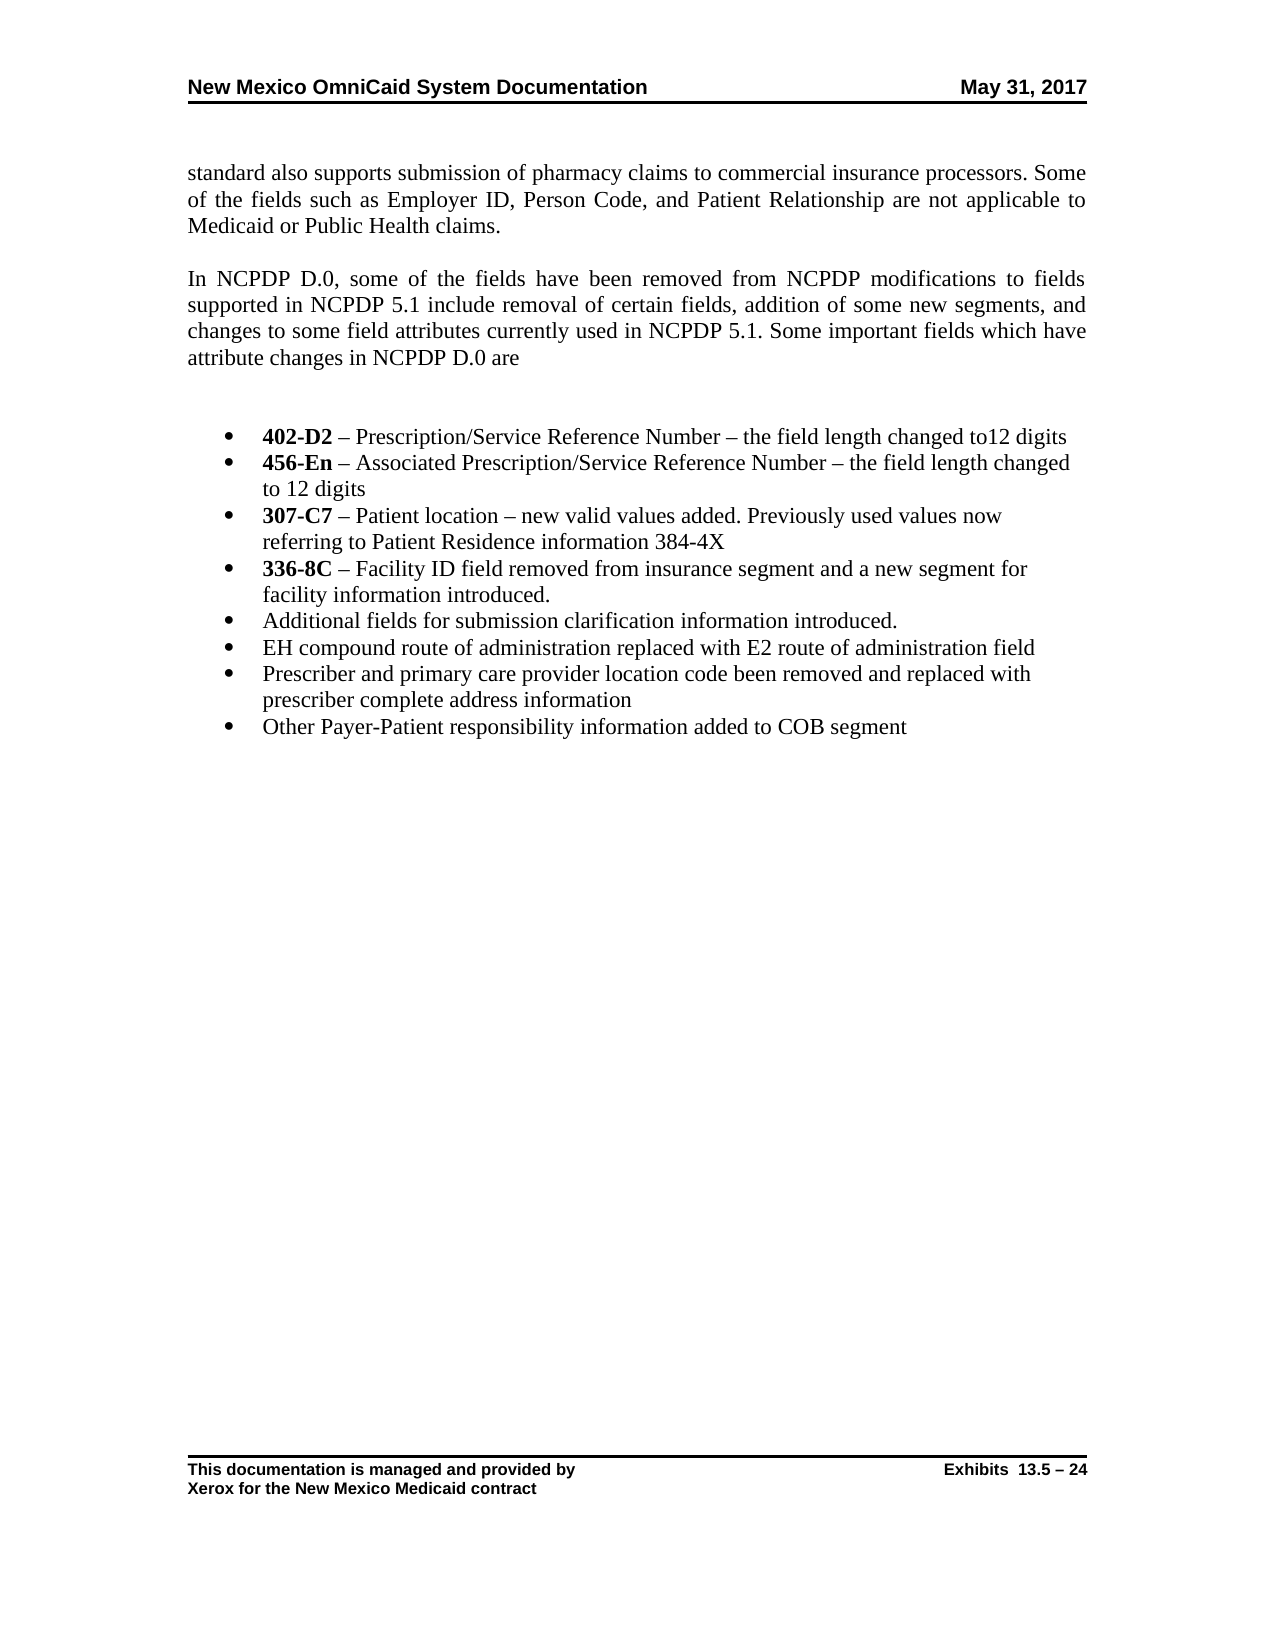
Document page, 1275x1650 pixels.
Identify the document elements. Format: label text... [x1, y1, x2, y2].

list 336-8C – Facility ID field removed from insurance segment and a new segment for facility information introduced. [225, 554, 1087, 607]
list EH compound route of administration replaced with E2 route of administration field [225, 634, 1087, 660]
list 402-D2 – Prescription/Service Reference Number – the field length changed to12 digits [225, 423, 1087, 449]
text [187, 159, 1087, 238]
list Other Payer-Patient responsibility information added to COB segment [225, 713, 1087, 739]
list Prescriber and primary care provider location code been removed and replaced with prescriber complete address information [225, 660, 1087, 713]
list 307-C7 – Patient location – new valid values added. Previously used values now referring to Patient Residence information 384-4X [225, 502, 1087, 554]
list 456-En – Associated Prescription/Service Reference Number – the field length changed to 12 digits [225, 449, 1087, 502]
text In NCPDP D.0, some of the fields have been removed from NCPDP modifications to fields supported in NCPDP 5.1 include removal of certain fields, addition of some new segments, and changes to some field attributes currently used in NCPDP 5.1. Some important fields which have attribute changes in NCPDP D.0 are [187, 265, 1087, 370]
list Additional fields for submission clarification information introduced. [225, 607, 1087, 634]
